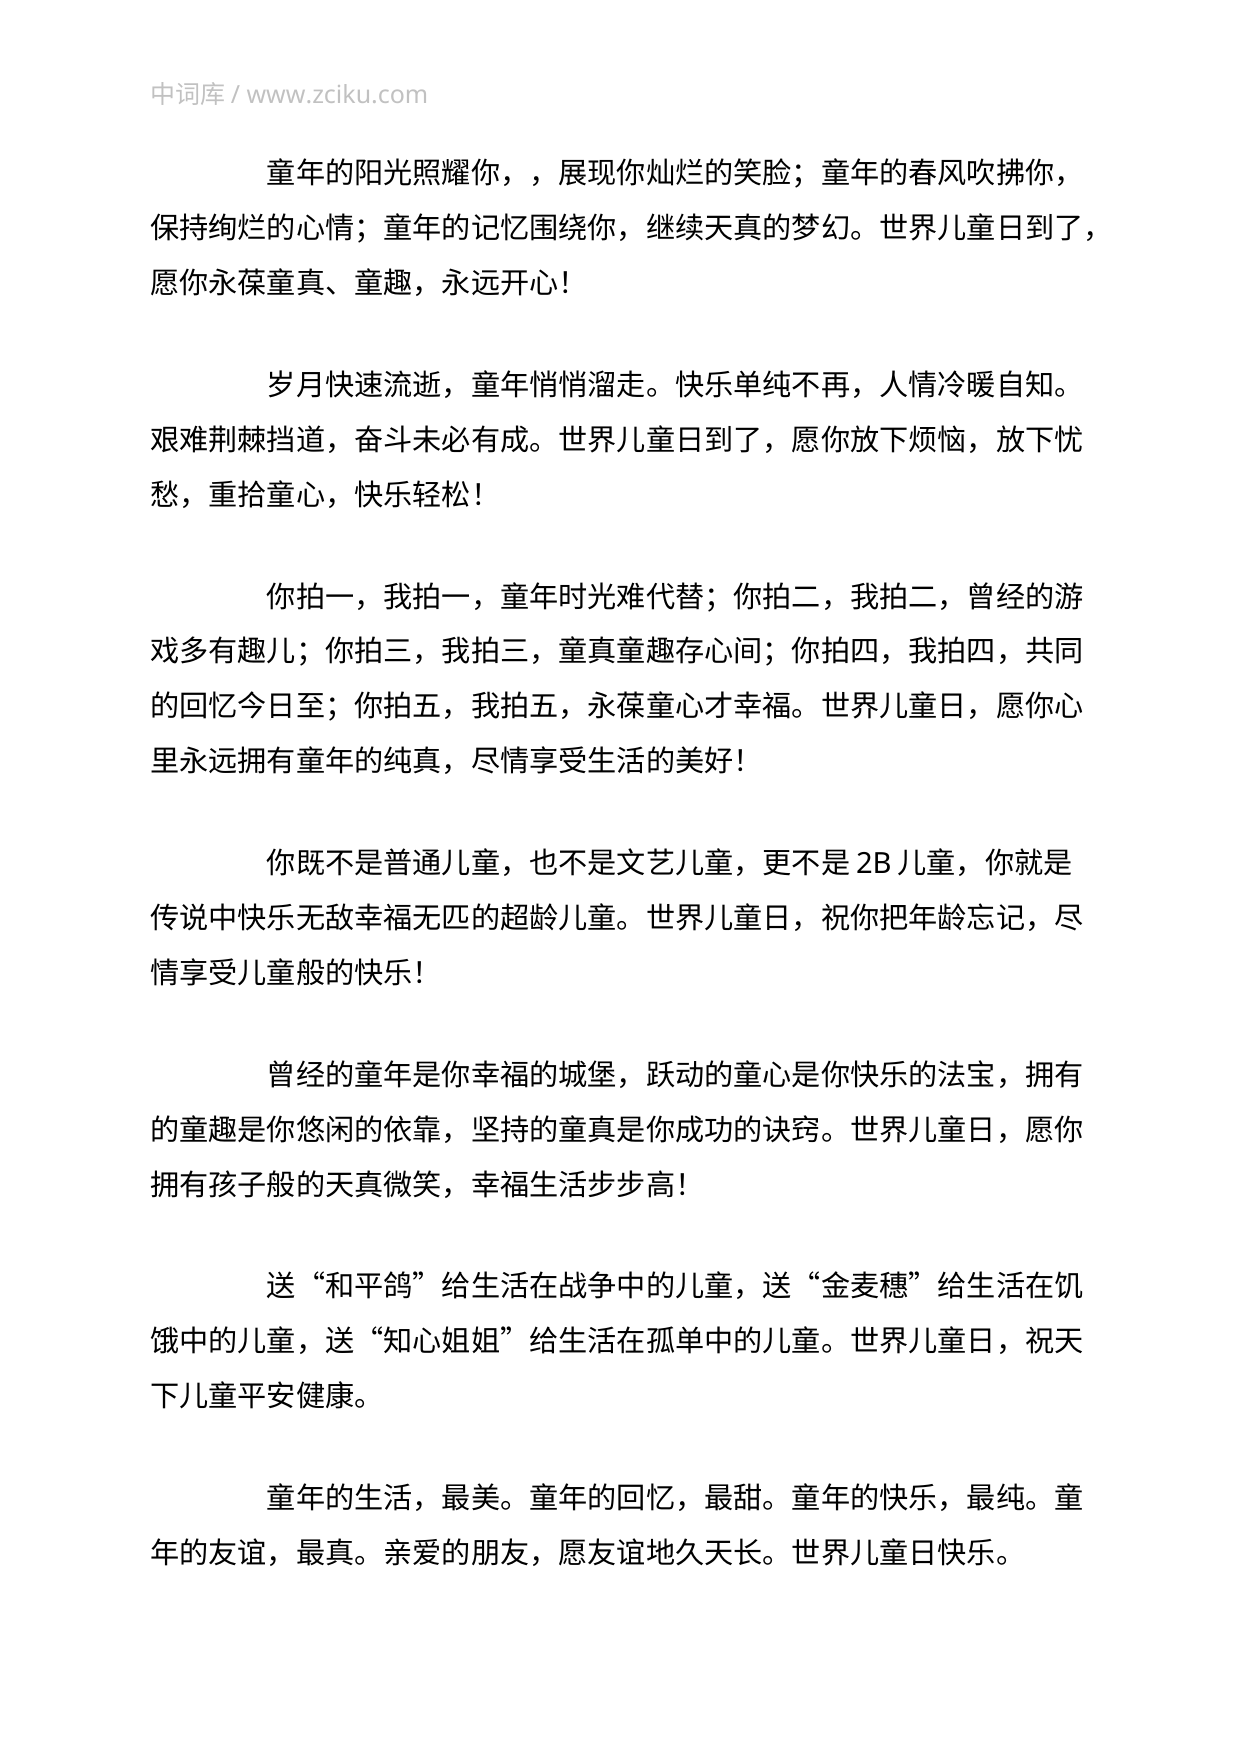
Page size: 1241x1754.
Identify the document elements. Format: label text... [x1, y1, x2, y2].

text 岁月快速流逝，童年悄悄溜走。快乐单纯不再，人情冷暖自知。艰难荆棘挡道，奋斗未必有成。世界儿童日到了，愿你放下烦恼，放下忧愁，重拾童心，快乐轻松！ [150, 362, 1090, 514]
text 童年的阳光照耀你，，展现你灿烂的笑脸；童年的春风吹拂你，保持绚烂的心情；童年的记忆围绕你，继续天真的梦幻。世界儿童日到了，愿你永葆童真、童趣，永远开心！ [150, 150, 1090, 302]
text 你拍一，我拍一，童年时光难代替；你拍二，我拍二，曾经的游戏多有趣儿；你拍三，我拍三，童真童趣存心间；你拍四，我拍四，共同的回忆今日至；你拍五，我拍五，永葆童心才幸福。世界儿童日，愿你心里永远拥有童年的纯真，尽情享受生活的美好！ [150, 573, 1090, 780]
text 曾经的童年是你幸福的城堡，跃动的童心是你快乐的法宝，拥有的童趣是你悠闲的依靠，坚持的童真是你成功的诀窍。世界儿童日，愿你拥有孩子般的天真微笑，幸福生活步步高！ [150, 1051, 1090, 1203]
text 你既不是普通儿童，也不是文艺儿童，更不是2B儿童，你就是传说中快乐无敌幸福无匹的超龄儿童。世界儿童日，祝你把年龄忘记，尽情享受儿童般的快乐！ [150, 839, 1090, 992]
text 送“和平鸽”给生活在战争中的儿童，送“金麦穗”给生活在饥饿中的儿童，送“知心姐姐”给生活在孤单中的儿童。世界儿童日，祝天下儿童平安健康。 [150, 1263, 1090, 1415]
text 童年的生活，最美。童年的回忆，最甜。童年的快乐，最纯。童年的友谊，最真。亲爱的朋友，愿友谊地久天长。世界儿童日快乐。 [150, 1474, 1090, 1572]
